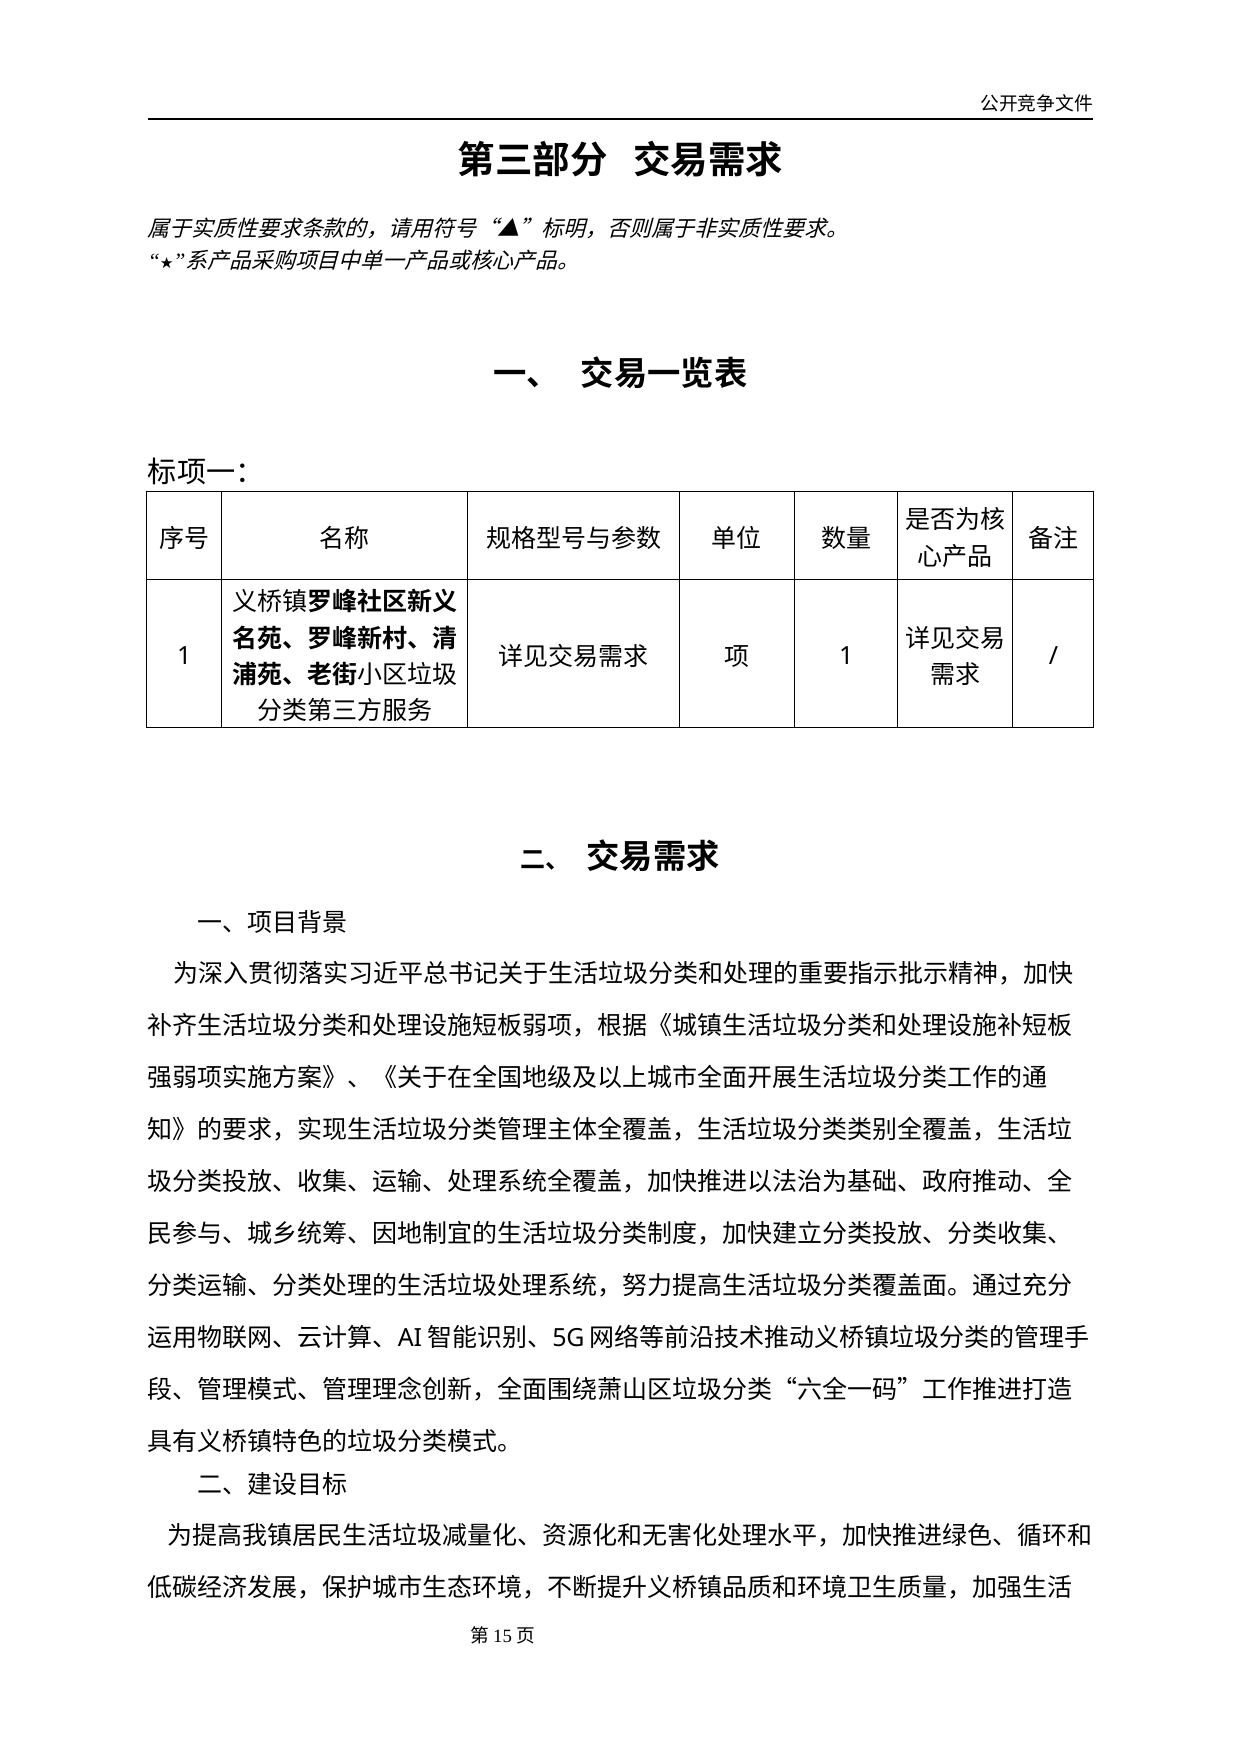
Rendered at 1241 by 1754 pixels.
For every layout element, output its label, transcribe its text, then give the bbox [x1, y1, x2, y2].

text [148, 1506, 1093, 1604]
table_cell 详见交易需求 [898, 580, 1012, 727]
table_cell 1 [795, 580, 897, 727]
subtitle 交易需求 [148, 830, 1093, 878]
table_header 是否为核心产品 [898, 492, 1012, 579]
text 为深入贯彻落实习近平总书记关于生活垃圾分类和处理的重要指示批示精神，加快补齐生活垃圾分类和处理设施短板弱项，根据《城镇生活垃圾分类和处理设施补短板强弱项实施方案》、《关于在全国地级及以上城市全面开展生活垃圾分类工作的通知》的要求，实现生活垃圾分类管理主体全覆盖，生活垃圾分类类别全覆盖，生活垃圾分类投放、收集、运输、处理系统全覆盖，加快推进以法治为基础、政府推动、全民参与、城乡统筹、因地制宜的生活垃圾分类制度，加快建立分类投放、分类收集、分类运输、分类处理的生活垃圾处理系统，努力提高生活垃圾分类覆盖面。通过充分运用物联网、云计算、AI智能识别、5G网络等前沿技术推动义桥镇垃圾分类的管理手段、管理模式、管理理念创新，全面围绕萧山区垃圾分类“六全一码”工作推进打造具有义桥镇特色的垃圾分类模式。 [148, 944, 1093, 1458]
table_header 数量 [795, 492, 897, 579]
table_cell / [1013, 580, 1093, 727]
text “★”系产品采购项目中单一产品或核心产品。 [148, 243, 1093, 274]
table_header 单位 [680, 492, 794, 579]
table_header 备注 [1013, 492, 1093, 579]
text 第三部分 交易需求 [148, 130, 1093, 184]
table_header 规格型号与参数 [468, 492, 679, 579]
table_cell 1 [147, 580, 221, 727]
table_cell 详见交易需求 [468, 580, 679, 727]
text 二、建设目标 [148, 1465, 1093, 1501]
table_cell 义桥镇罗峰社区新义名苑、罗峰新村、清浦苑、老街小区垃圾分类第三方服务 [222, 580, 467, 727]
subtitle 标项一： [148, 448, 1093, 491]
table_cell 项 [680, 580, 794, 727]
table_header 名称 [222, 492, 467, 579]
text 一、项目背景 [148, 902, 1093, 938]
table_header 序号 [147, 492, 221, 579]
subtitle 交易一览表 [148, 347, 1093, 395]
text 属于实质性要求条款的，请用符号“▲”标明，否则属于非实质性要求。 [148, 211, 1093, 243]
